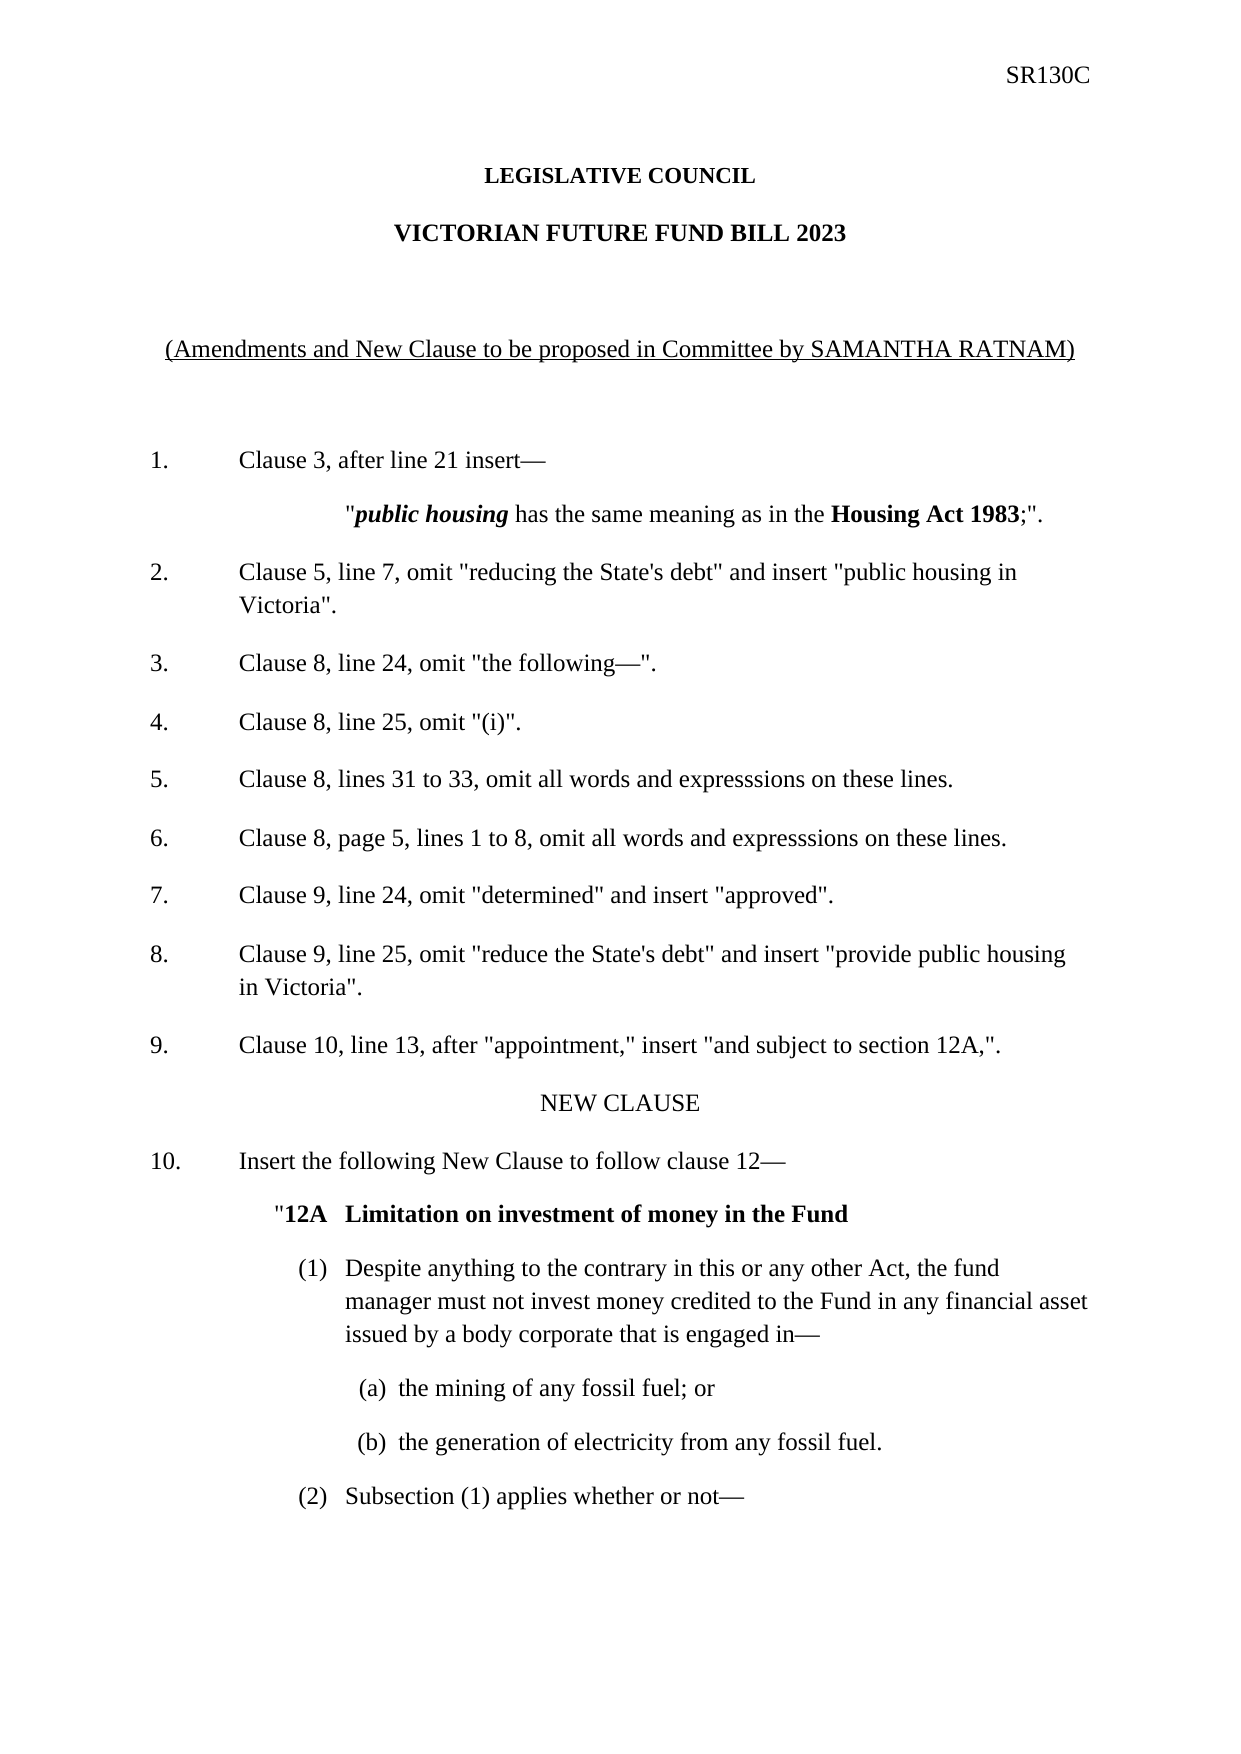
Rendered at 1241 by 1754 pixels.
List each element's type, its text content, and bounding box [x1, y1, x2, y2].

text 1. Clause 3, after line 21 insert— [150, 446, 1090, 474]
text 3. Clause 8, line 24, omit "the following—". [150, 648, 1090, 677]
subtitle (2) Subsection (1) applies whether or not— [150, 1481, 1090, 1510]
text 4. Clause 8, line 25, omit "(i)". [150, 707, 1090, 735]
text VICTORIAN FUTURE FUND BILL 2023 [150, 218, 1090, 246]
text 5. Clause 8, lines 31 to 33, omit all words and expresssions on these lines. [150, 764, 1090, 793]
subtitle (b) the generation of electricity from any fossil fuel. [150, 1427, 1090, 1456]
text (Amendments and New Clause to be proposed in Committee by SAMANTHA RATNAM) [150, 334, 1090, 362]
text NEW CLAUSE [150, 1088, 1090, 1116]
subtitle (1) Despite anything to the contrary in this or any other Act, the fund manager must not invest money credited to the Fund in any financial asset issued by a body corporate that is engaged in— [150, 1253, 1090, 1348]
text 9. Clause 10, line 13, after "appointment," insert "and subject to section 12A,". [150, 1030, 1090, 1058]
text 6. Clause 8, page 5, lines 1 to 8, omit all words and expresssions on these lines. [150, 823, 1090, 851]
text 2. Clause 5, line 7, omit "reducing the State's debt" and insert "public housing in Victoria". [150, 557, 1090, 619]
text 8. Clause 9, line 25, omit "reduce the State's debt" and insert "provide public housing in Victoria". [150, 939, 1090, 1000]
text "public housing has the same meaning as in the Housing Act 1983;". [345, 499, 1090, 528]
text 7. Clause 9, line 24, omit "determined" and insert "approved". [150, 881, 1090, 909]
text Legislative Council [0, 162, 1240, 189]
text 10. Insert the following New Clause to follow clause 12— [150, 1146, 1090, 1174]
subtitle "12A Limitation on investment of money in the Fund [150, 1199, 1090, 1228]
subtitle (a) the mining of any fossil fuel; or [150, 1373, 1090, 1402]
